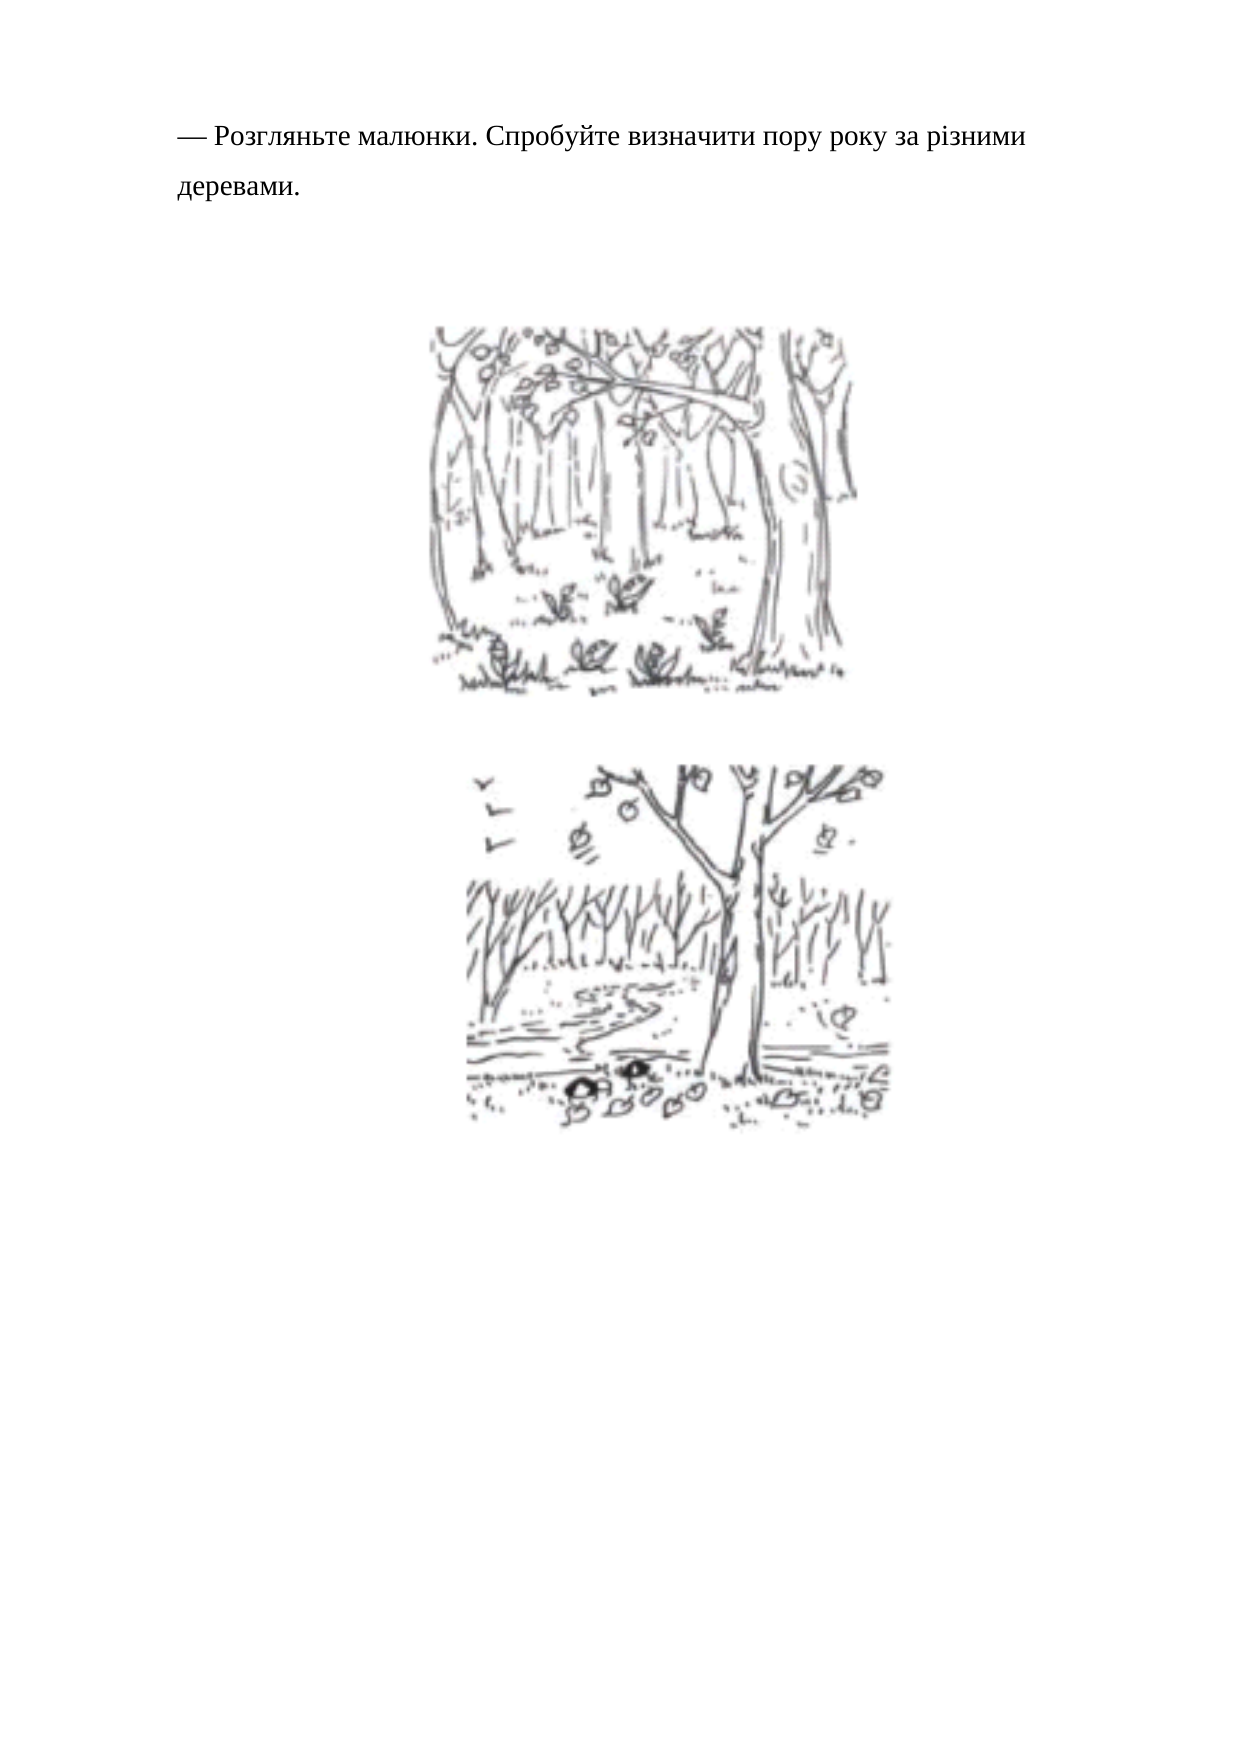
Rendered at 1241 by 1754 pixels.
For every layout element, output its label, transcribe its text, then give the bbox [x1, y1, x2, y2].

picture [402, 736, 927, 1140]
picture [373, 319, 955, 723]
text — Розгляньте малюнки. Спробуйте визначити пору року за різними деревами. [177, 118, 1152, 202]
